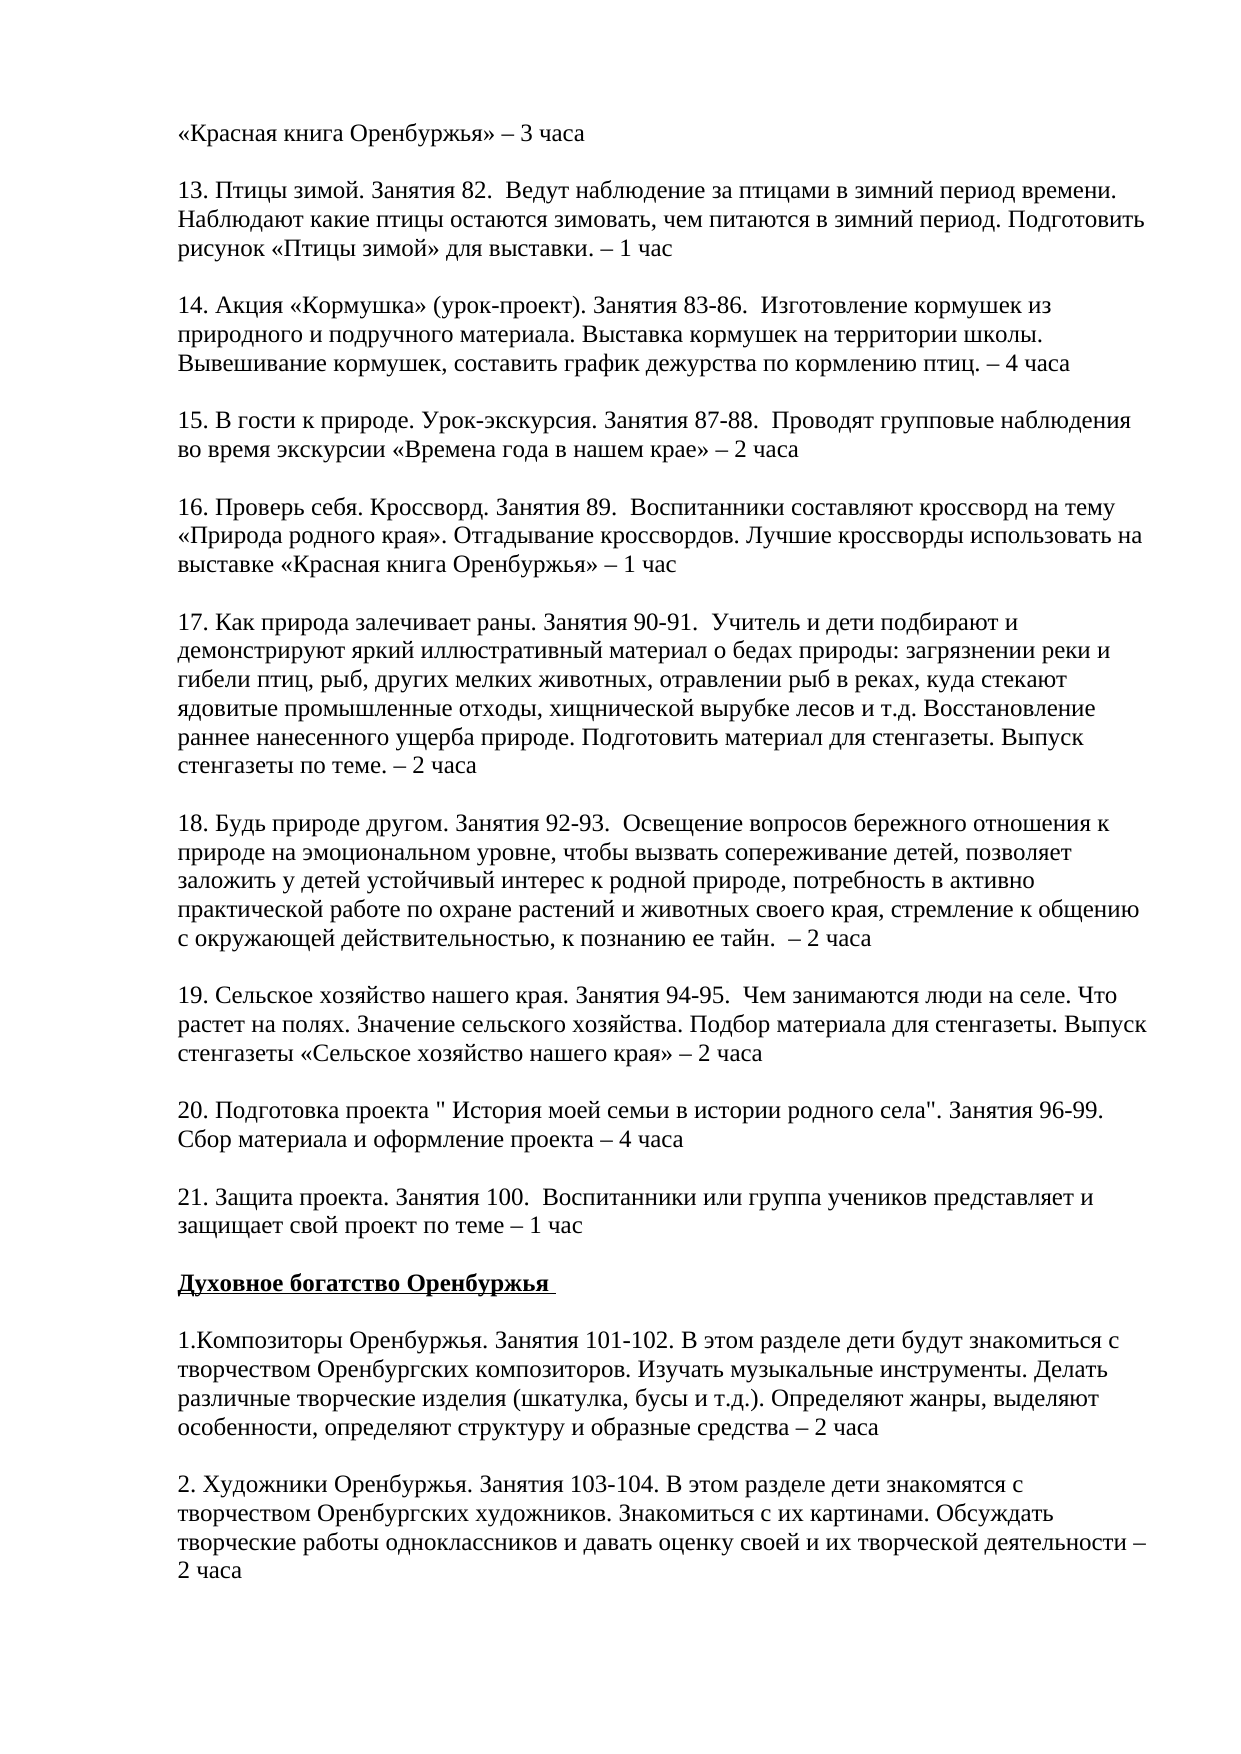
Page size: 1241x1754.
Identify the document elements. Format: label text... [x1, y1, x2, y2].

text 1.Композиторы Оренбуржья. Занятия 101-102. В этом разделе дети будут знакомиться с творчеством Оренбургских композиторов. Изучать музыкальные инструменты. Делать различные творческие изделия (шкатулка, бусы и т.д.). Определяют жанры, выделяют особенности, определяют структуру и образные средства – 2 часа [177, 1326, 1152, 1441]
text 17. Как природа залечивает раны. Занятия 90-91. Учитель и дети подбирают и демонстрируют яркий иллюстративный материал о бедах природы: загрязнении реки и гибели птиц, рыб, других мелких животных, отравлении рыб в реках, куда стекают ядовитые промышленные отходы, хищнической вырубке лесов и т.д. Восстановление раннее нанесенного ущерба природе. Подготовить материал для стенгазеты. Выпуск стенгазеты по теме. – 2 часа [177, 607, 1152, 779]
text 15. В гости к природе. Урок-экскурсия. Занятия 87-88. Проводят групповые наблюдения во время экскурсии «Времена года в нашем крае» – 2 часа [177, 406, 1152, 463]
text 19. Сельское хозяйство нашего края. Занятия 94-95. Чем занимаются люди на селе. Что растет на полях. Значение сельского хозяйства. Подбор материала для стенгазеты. Выпуск стенгазеты «Сельское хозяйство нашего края» – 2 часа [177, 981, 1152, 1067]
text 18. Будь природе другом. Занятия 92-93. Освещение вопросов бережного отношения к природе на эмоциональном уровне, чтобы вызвать сопереживание детей, позволяет заложить у детей устойчивый интерес к родной природе, потребность в активно практической работе по охране растений и животных своего края, стремление к общению с окружающей действительностью, к познанию ее тайн. – 2 часа [177, 808, 1152, 952]
text 21. Защита проекта. Занятия 100. Воспитанники или группа учеников представляет и защищает свой проект по теме – 1 час [177, 1182, 1152, 1239]
text 14. Акция «Кормушка» (урок-проект). Занятия 83-86. Изготовление кормушек из природного и подручного материала. Выставка кормушек на территории школы. Вывешивание кормушек, составить график дежурства по кормлению птиц. – 4 часа [177, 291, 1152, 377]
text 20. Подготовка проекта " История моей семьи в истории родного села". Занятия 96-99. Сбор материала и оформление проекта – 4 часа [177, 1096, 1152, 1153]
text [177, 118, 1152, 147]
text 16. Проверь себя. Кроссворд. Занятия 89. Воспитанники составляют кроссворд на тему «Природа родного края». Отгадывание кроссвордов. Лучшие кроссворды использовать на выставке «Красная книга Оренбуржья» – 1 час [177, 492, 1152, 578]
text Духовное богатство Оренбуржья [177, 1268, 1152, 1297]
text 13. Птицы зимой. Занятия 82. Ведут наблюдение за птицами в зимний период времени. Наблюдают какие птицы остаются зимовать, чем питаются в зимний период. Подготовить рисунок «Птицы зимой» для выставки. – 1 час [177, 176, 1152, 262]
text 2. Художники Оренбуржья. Занятия 103-104. В этом разделе дети знакомятся с творчеством Оренбургских художников. Знакомиться с их картинами. Обсуждать творческие работы одноклассников и давать оценку своей и их творческой деятельности – 2 часа [177, 1469, 1152, 1584]
